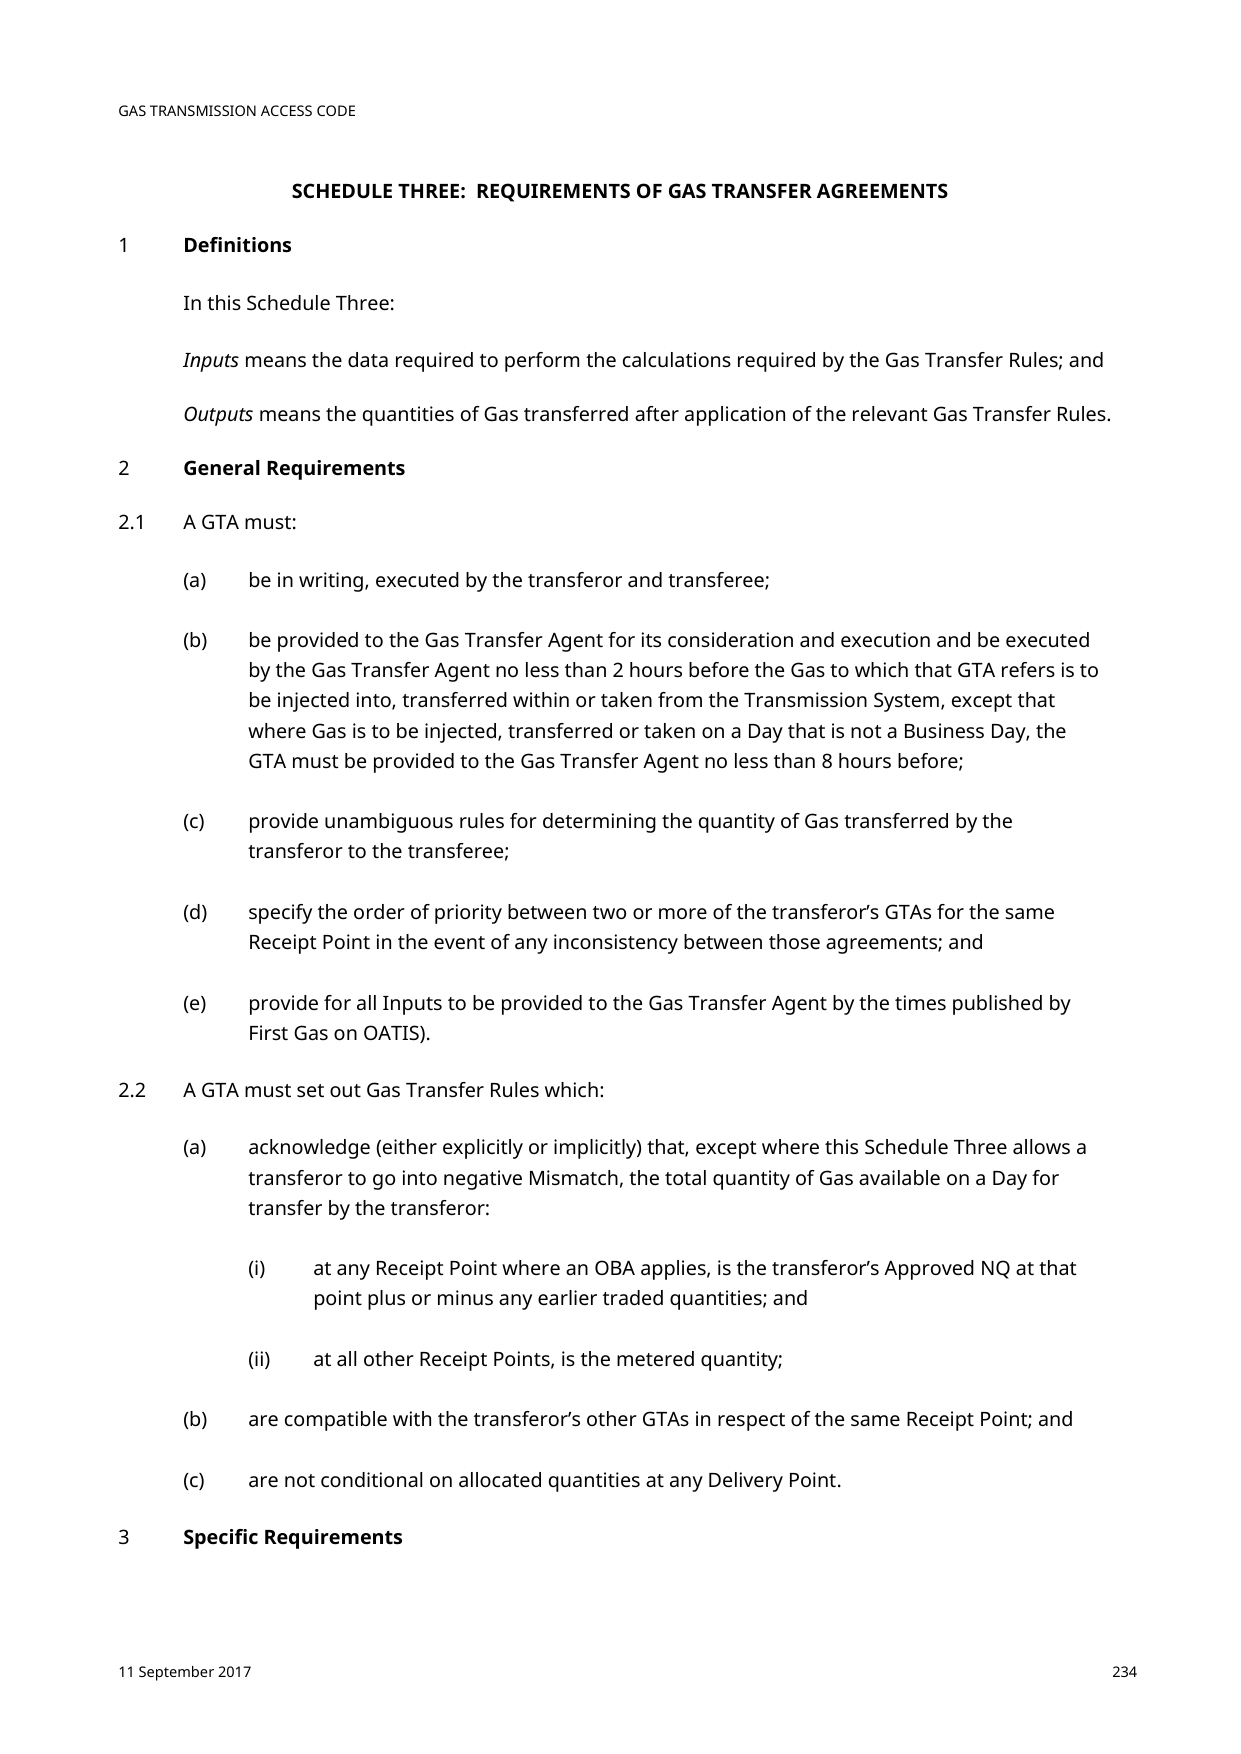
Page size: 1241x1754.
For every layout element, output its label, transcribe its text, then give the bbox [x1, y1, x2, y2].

list A GTA must: [118, 508, 1122, 536]
list are compatible with the transferor’s other GTAs in respect of the same Receipt Point; and [183, 1402, 1122, 1432]
list be in writing, executed by the transferor and transferee; [183, 563, 1107, 593]
text In this Schedule Three: [183, 286, 1107, 316]
list A GTA must set out Gas Transfer Rules which: [118, 1076, 1122, 1103]
list acknowledge (either explicitly or implicitly) that, except where this Schedule Three allows a transferor to go into negative Mismatch, the total quantity of Gas available on a Day for transfer by the transferor: [183, 1130, 1107, 1221]
list provide for all Inputs to be provided to the Gas Transfer Agent by the times published by First Gas on OATIS). [183, 986, 1107, 1046]
list General Requirements [118, 454, 1122, 481]
list Definitions [118, 231, 1122, 258]
list Specific Requirements [118, 1523, 1122, 1550]
list are not conditional on allocated quantities at any Delivery Point. [183, 1463, 1107, 1493]
list at all other Receipt Points, is the metered quantity; [248, 1342, 1107, 1372]
list be provided to the Gas Transfer Agent for its consideration and execution and be executed by the Gas Transfer Agent no less than 2 hours before the Gas to which that GTA refers is to be injected into, transferred within or taken from the Transmission System, except that where Gas is to be injected, transferred or taken on a Day that is not a Business Day, the GTA must be provided to the Gas Transfer Agent no less than 8 hours before; [183, 623, 1107, 774]
list specify the order of priority between two or more of the transferor’s GTAs for the same Receipt Point in the event of any inconsistency between those agreements; and [183, 895, 1107, 955]
list provide unambiguous rules for determining the quantity of Gas transferred by the transferor to the transferee; [183, 804, 1107, 865]
text Outputs means the quantities of Gas transferred after application of the relevant Gas Transfer Rules. [183, 400, 1122, 427]
list at any Receipt Point where an OBA applies, is the transferor’s Approved NQ at that point plus or minus any earlier traded quantities; and [248, 1251, 1107, 1312]
subtitle schedule three: requirements of gas transfer agreements [118, 177, 1122, 204]
text Inputs means the data required to perform the calculations required by the Gas Transfer Rules; and [183, 346, 1107, 373]
